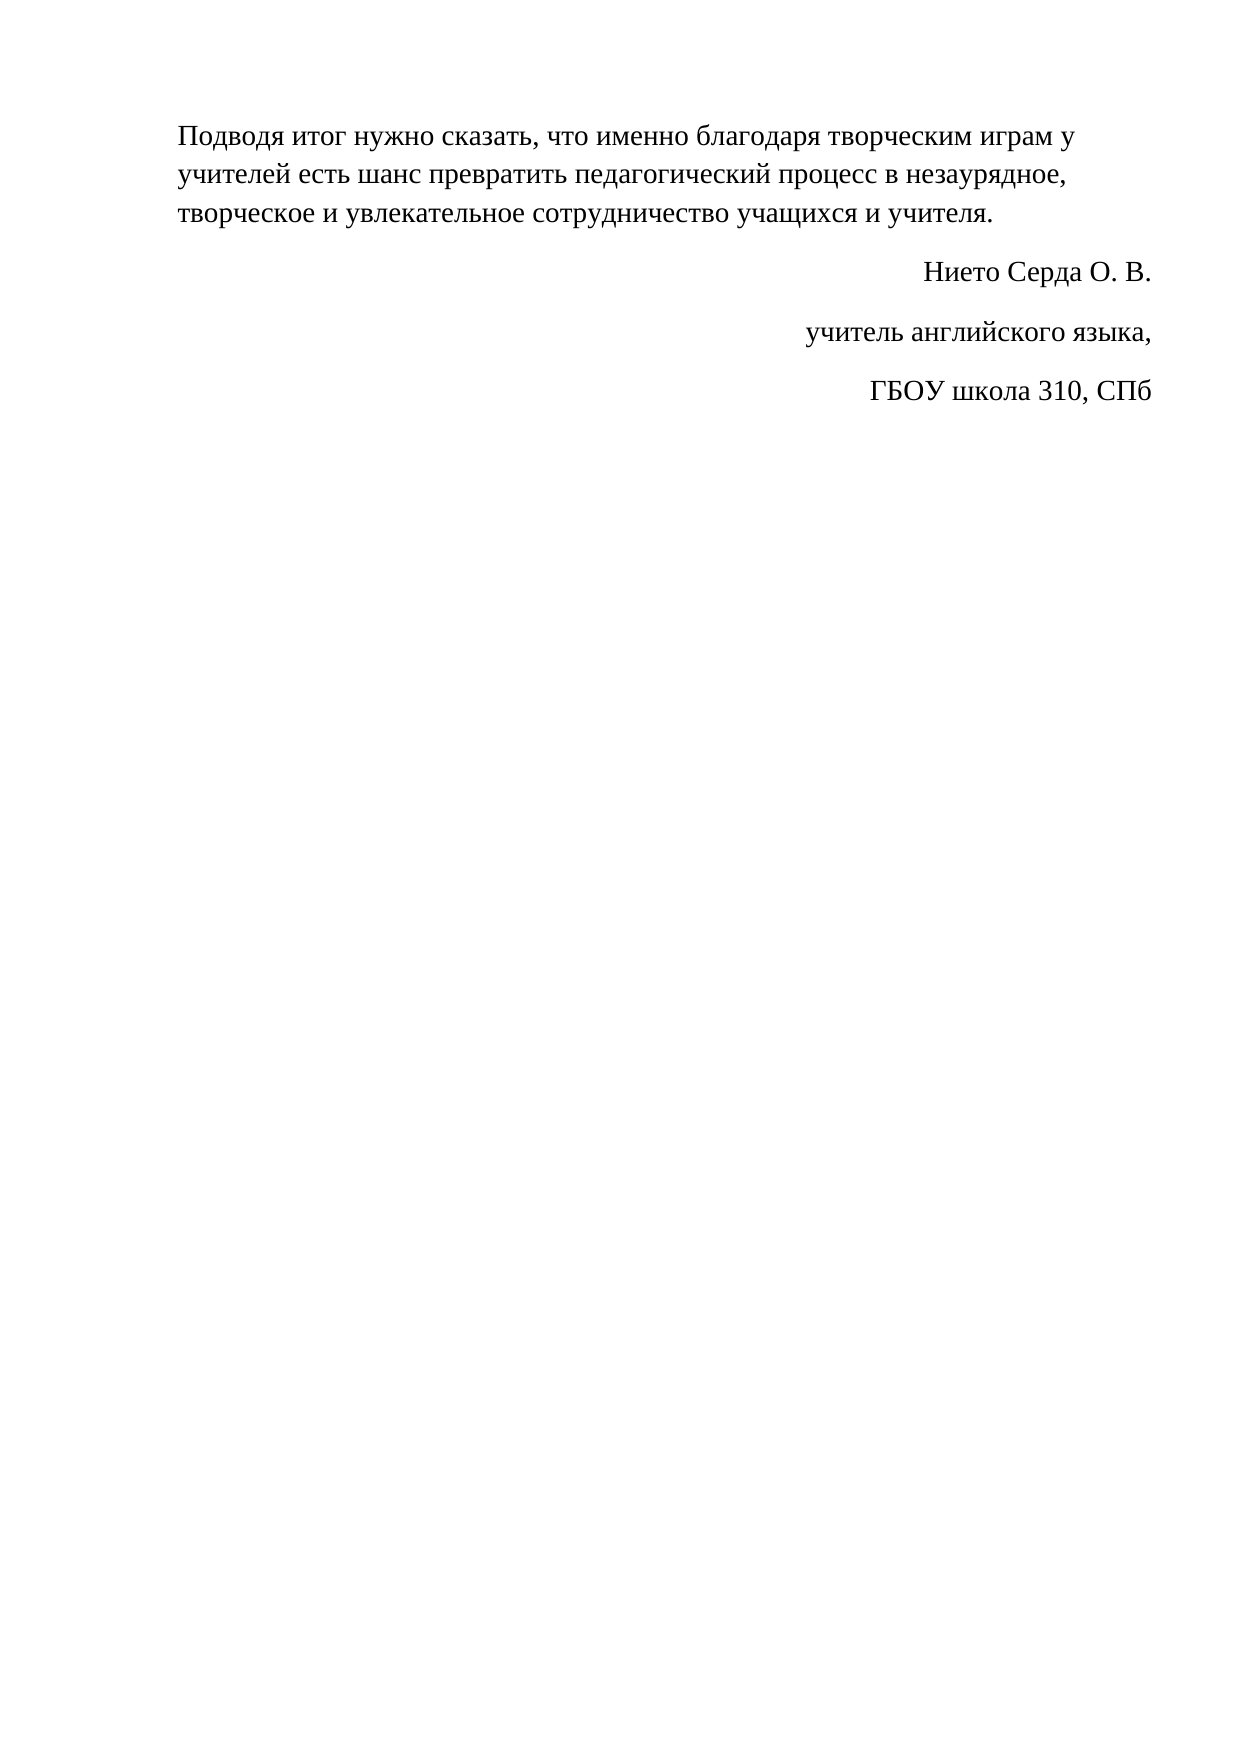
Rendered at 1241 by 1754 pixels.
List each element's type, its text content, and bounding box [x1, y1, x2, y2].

text учитель английского языка, [177, 314, 1152, 347]
text Подводя итог нужно сказать, что именно благодаря творческим играм у учителей есть шанс превратить педагогический процесс в незаурядное, творческое и увлекательное сотрудничество учащихся и учителя. [177, 118, 1152, 229]
text ГБОУ школа 310, СПб [177, 373, 1152, 407]
text Нието Серда О. В. [177, 254, 1152, 288]
